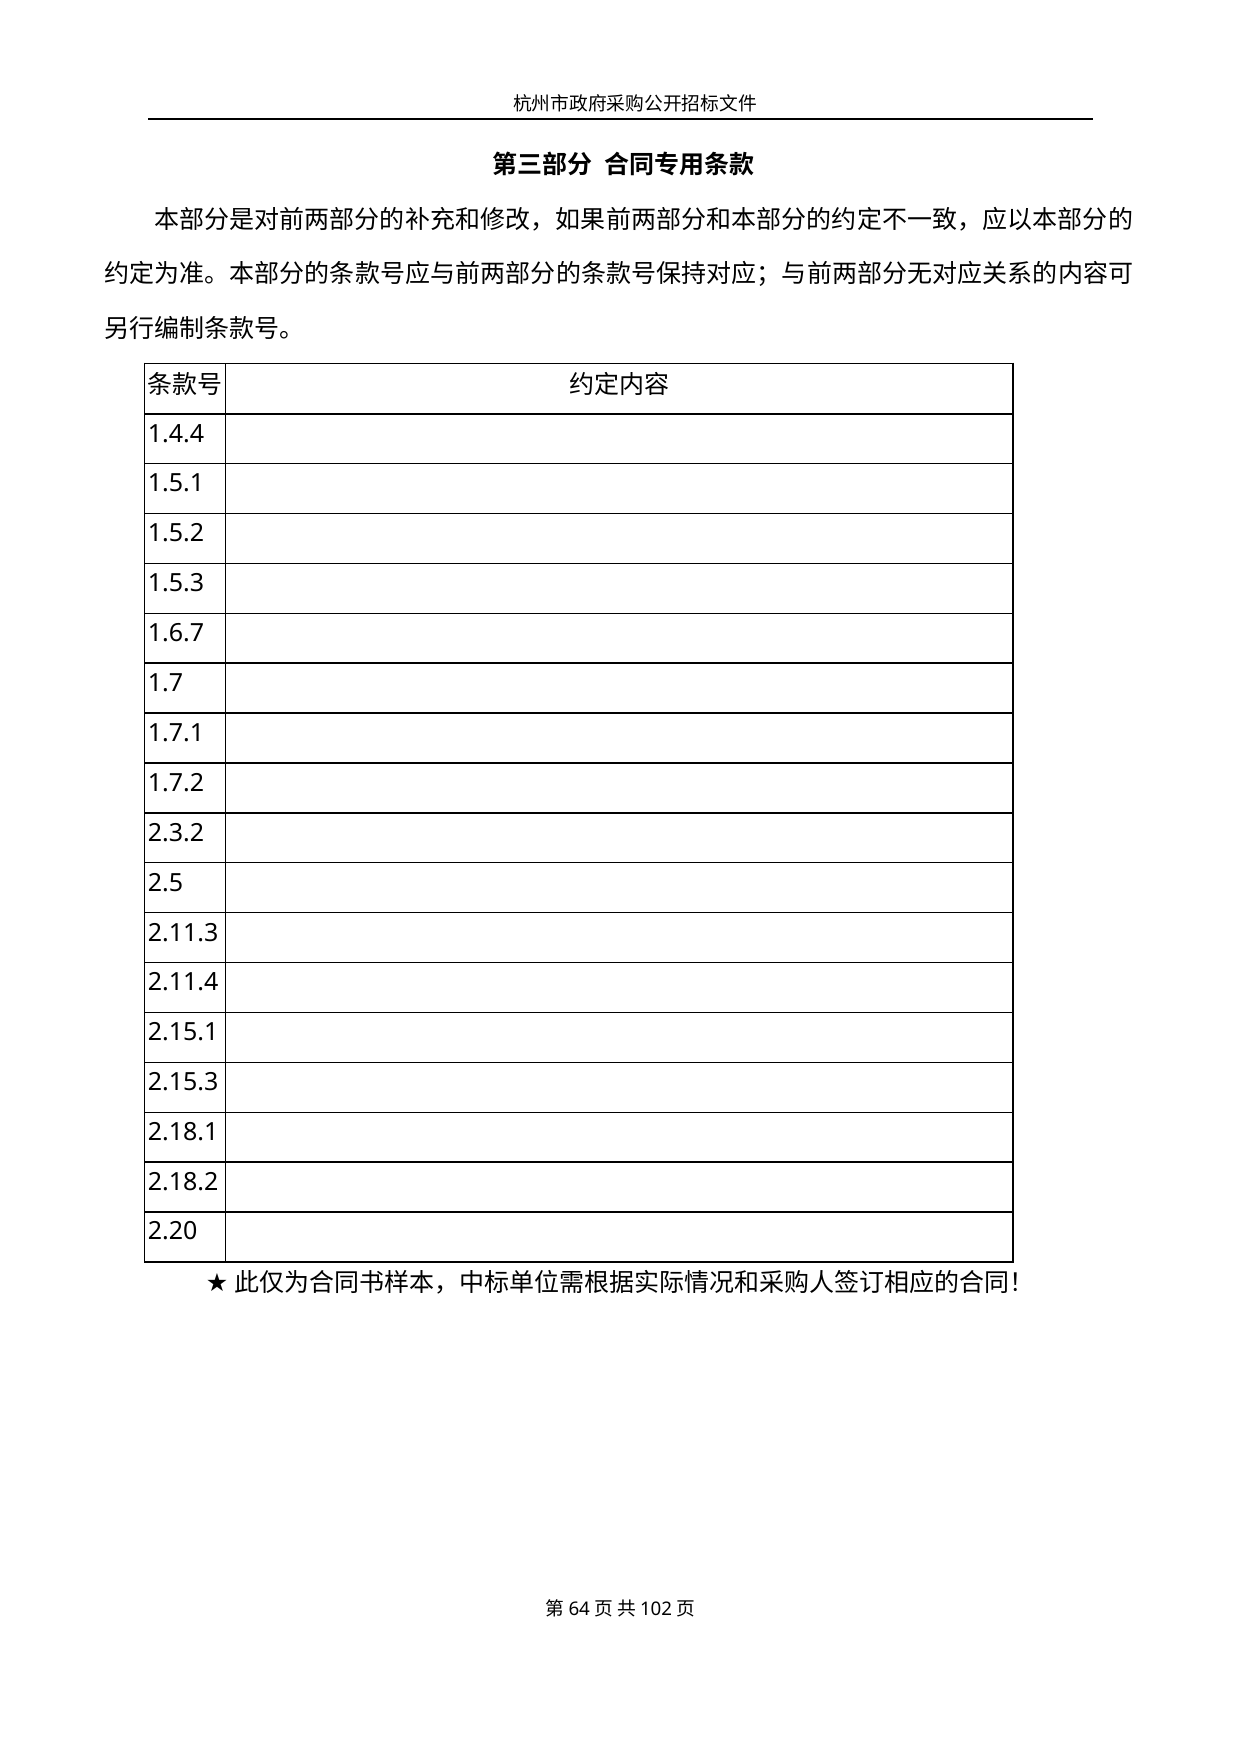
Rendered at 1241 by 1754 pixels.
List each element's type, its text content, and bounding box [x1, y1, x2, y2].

table_header 条款号 [145, 364, 225, 413]
table_cell 2.18.2 [145, 1163, 225, 1211]
table_cell [226, 664, 1012, 712]
table_cell [226, 714, 1012, 762]
table_cell [226, 464, 1012, 513]
text 本部分是对前两部分的补充和修改，如果前两部分和本部分的约定不一致，应以本部分的约定为准。本部分的条款号应与前两部分的条款号保持对应；与前两部分无对应关系的内容可另行编制条款号。 [104, 199, 1136, 344]
table_cell 2.11.3 [145, 913, 225, 962]
table_cell [226, 1113, 1012, 1161]
table_cell [226, 1063, 1012, 1111]
table_cell 1.7.2 [145, 764, 225, 812]
table_cell 1.7 [145, 664, 225, 712]
table_cell [226, 863, 1012, 912]
table_header 约定内容 [226, 364, 1012, 413]
table_cell 2.11.4 [145, 963, 225, 1012]
table_cell [226, 564, 1012, 612]
table_cell [226, 1013, 1012, 1061]
table_cell 1.4.4 [145, 415, 225, 463]
text 第三部分 合同专用条款 [148, 145, 1093, 181]
table_cell 2.18.1 [145, 1113, 225, 1161]
table_cell 1.5.2 [145, 514, 225, 562]
table_cell 2.15.1 [145, 1013, 225, 1061]
table_cell 2.20 [145, 1213, 225, 1261]
table_cell [226, 1163, 1012, 1211]
table_cell [226, 614, 1012, 662]
table_cell 2.3.2 [145, 814, 225, 862]
table_cell [226, 913, 1012, 962]
table_cell [226, 764, 1012, 812]
table_cell [226, 415, 1012, 463]
table_cell [226, 963, 1012, 1012]
table_cell 1.5.3 [145, 564, 225, 612]
text ★ 此仅为合同书样本，中标单位需根据实际情况和采购人签订相应的合同！ [148, 1263, 1093, 1299]
table_cell 1.5.1 [145, 464, 225, 513]
table_cell [226, 814, 1012, 862]
table_cell [226, 514, 1012, 562]
table_cell 2.15.3 [145, 1063, 225, 1111]
table_cell 1.7.1 [145, 714, 225, 762]
table_cell [226, 1213, 1012, 1261]
table_cell 1.6.7 [145, 614, 225, 662]
table_cell 2.5 [145, 863, 225, 912]
